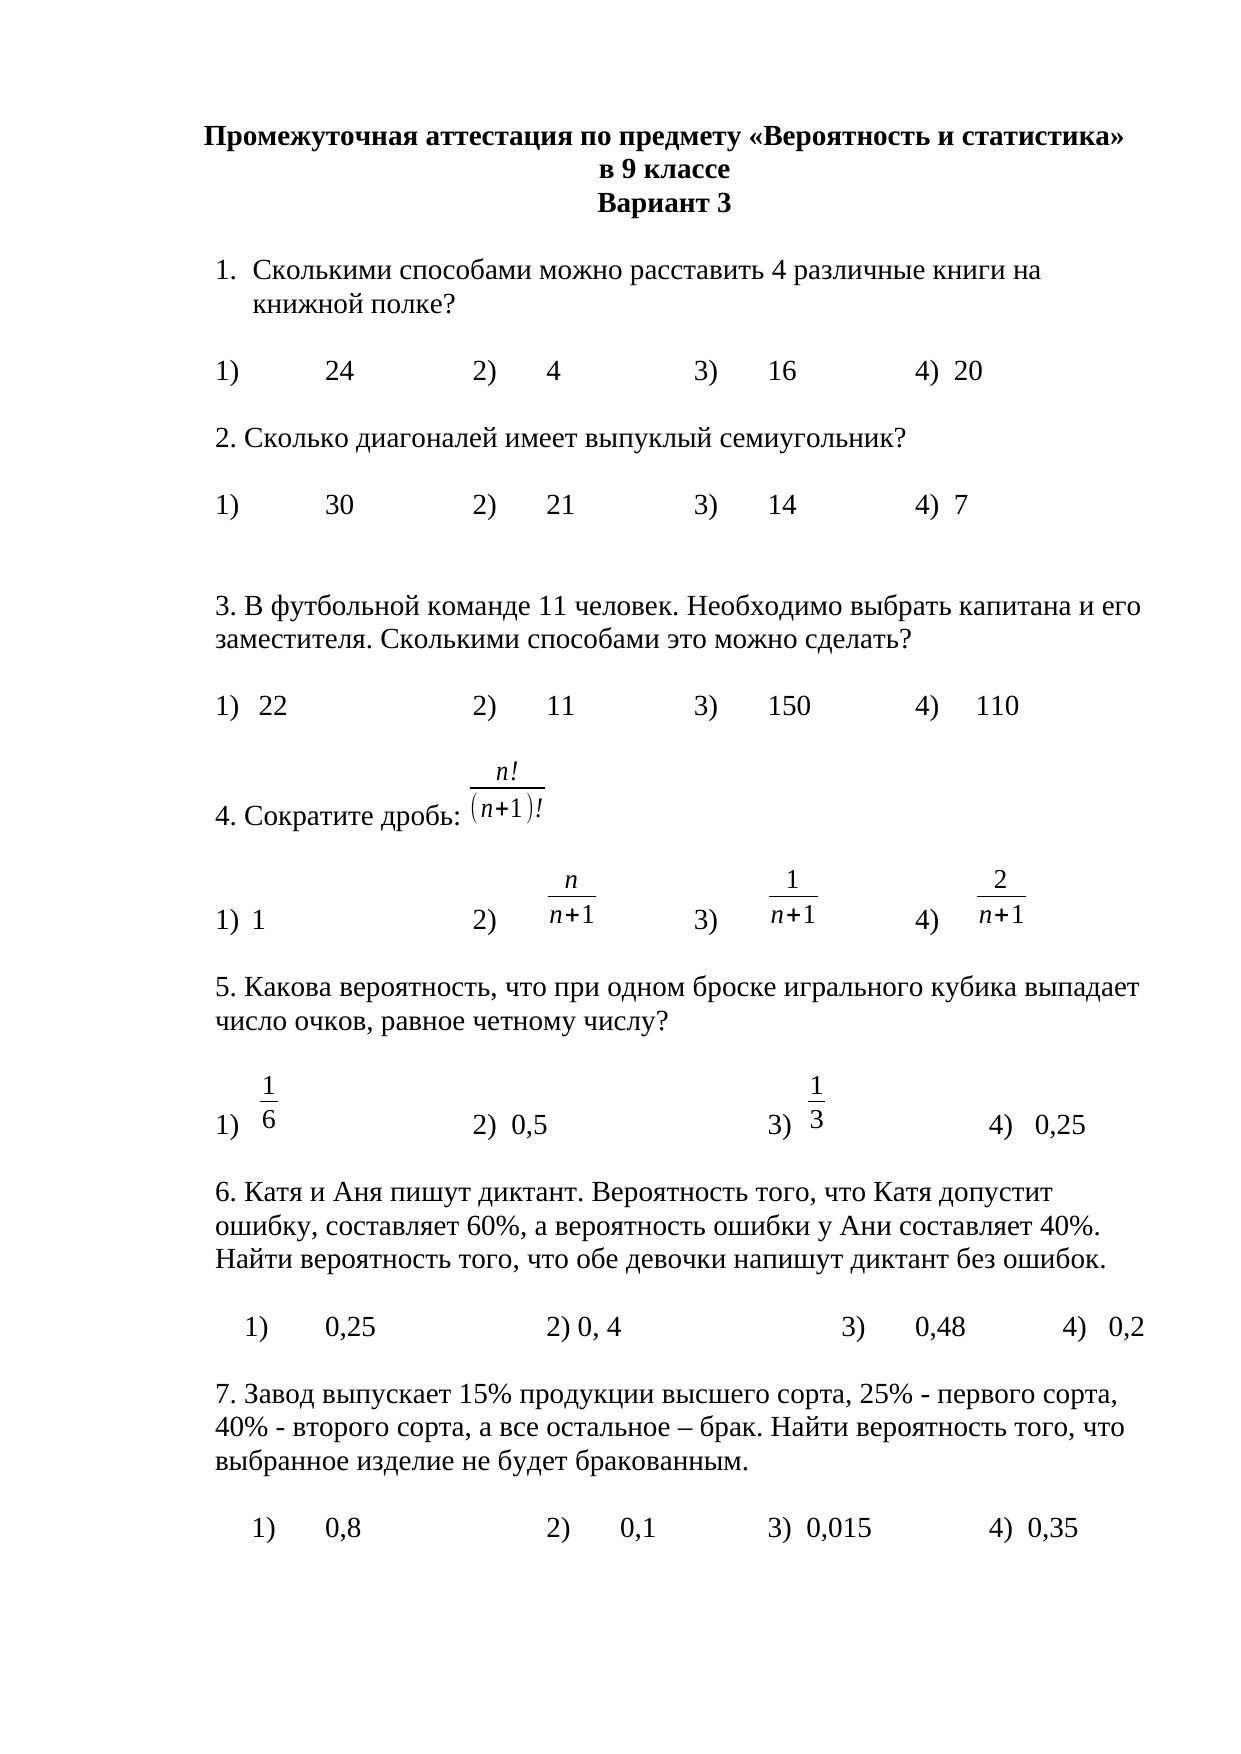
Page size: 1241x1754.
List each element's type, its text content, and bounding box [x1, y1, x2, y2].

text 1) 2) 0,5 3) 4) 0,25 [215, 1070, 1152, 1141]
text в 9 классе [177, 152, 1152, 185]
text 6. Катя и Аня пишут диктант. Вероятность того, что Катя допустит ошибку, составляет 60%, а вероятность ошибки у Ани составляет 40%. Найти вероятность того, что обе девочки напишут диктант без ошибок. [215, 1174, 1152, 1275]
text 5. Какова вероятность, что при одном броске игрального кубика выпадает число очков, равное четному числу? [215, 969, 1152, 1037]
text 3. В футбольной команде 11 человек. Необходимо выбрать капитана и его заместителя. Сколькими способами это можно сделать? [215, 588, 1152, 655]
text 1) 1 2) 3) 4) [215, 865, 1152, 936]
text 1) 30 2) 21 3) 14 4) 7 [215, 487, 1152, 521]
text 1) 24 2) 4 3) 16 4) 20 [215, 353, 1152, 386]
text 2. Сколько диагоналей имеет выпуклый семиугольник? [215, 420, 1152, 453]
text Промежуточная аттестация по предмету «Вероятность и статистика» [177, 118, 1152, 152]
text 7. Завод выпускает 15% продукции высшего сорта, 25% - первого сорта, 40% - второго сорта, а все остальное – брак. Найти вероятность того, что выбранное изделие не будет бракованным. [215, 1376, 1152, 1476]
list Сколькими способами можно расставить 4 различные книги на книжной полке? [215, 252, 1152, 319]
text Вариант 3 [177, 185, 1152, 219]
text 1) 0,25 2) 0, 4 3) 0,48 4) 0,2 [215, 1309, 1152, 1342]
text 1) 0,8 2) 0,1 3) 0,015 4) 0,35 [215, 1510, 1152, 1543]
text 4. Сократите дробь: [215, 755, 1152, 831]
text 1) 22 2) 11 3) 150 4) 110 [215, 688, 1152, 722]
